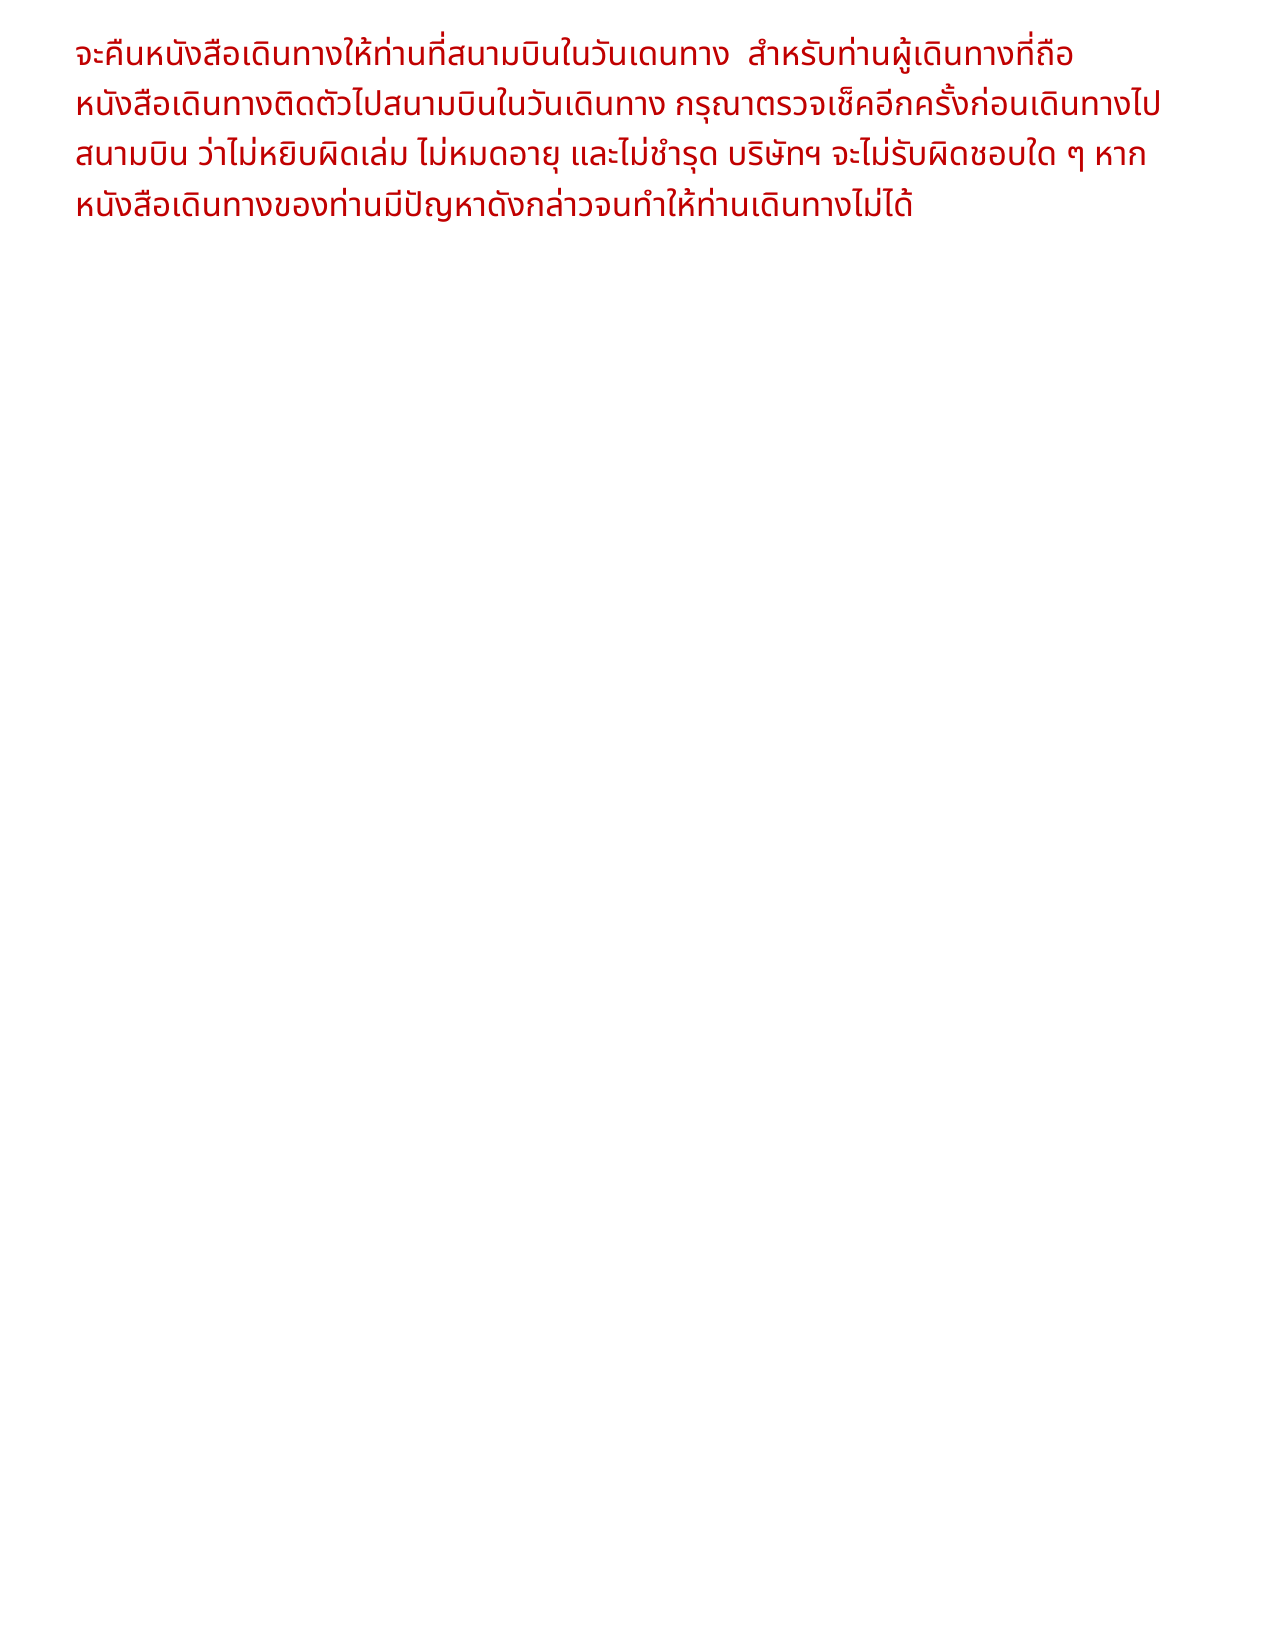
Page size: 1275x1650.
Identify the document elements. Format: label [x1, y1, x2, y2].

text [75, 29, 1211, 231]
